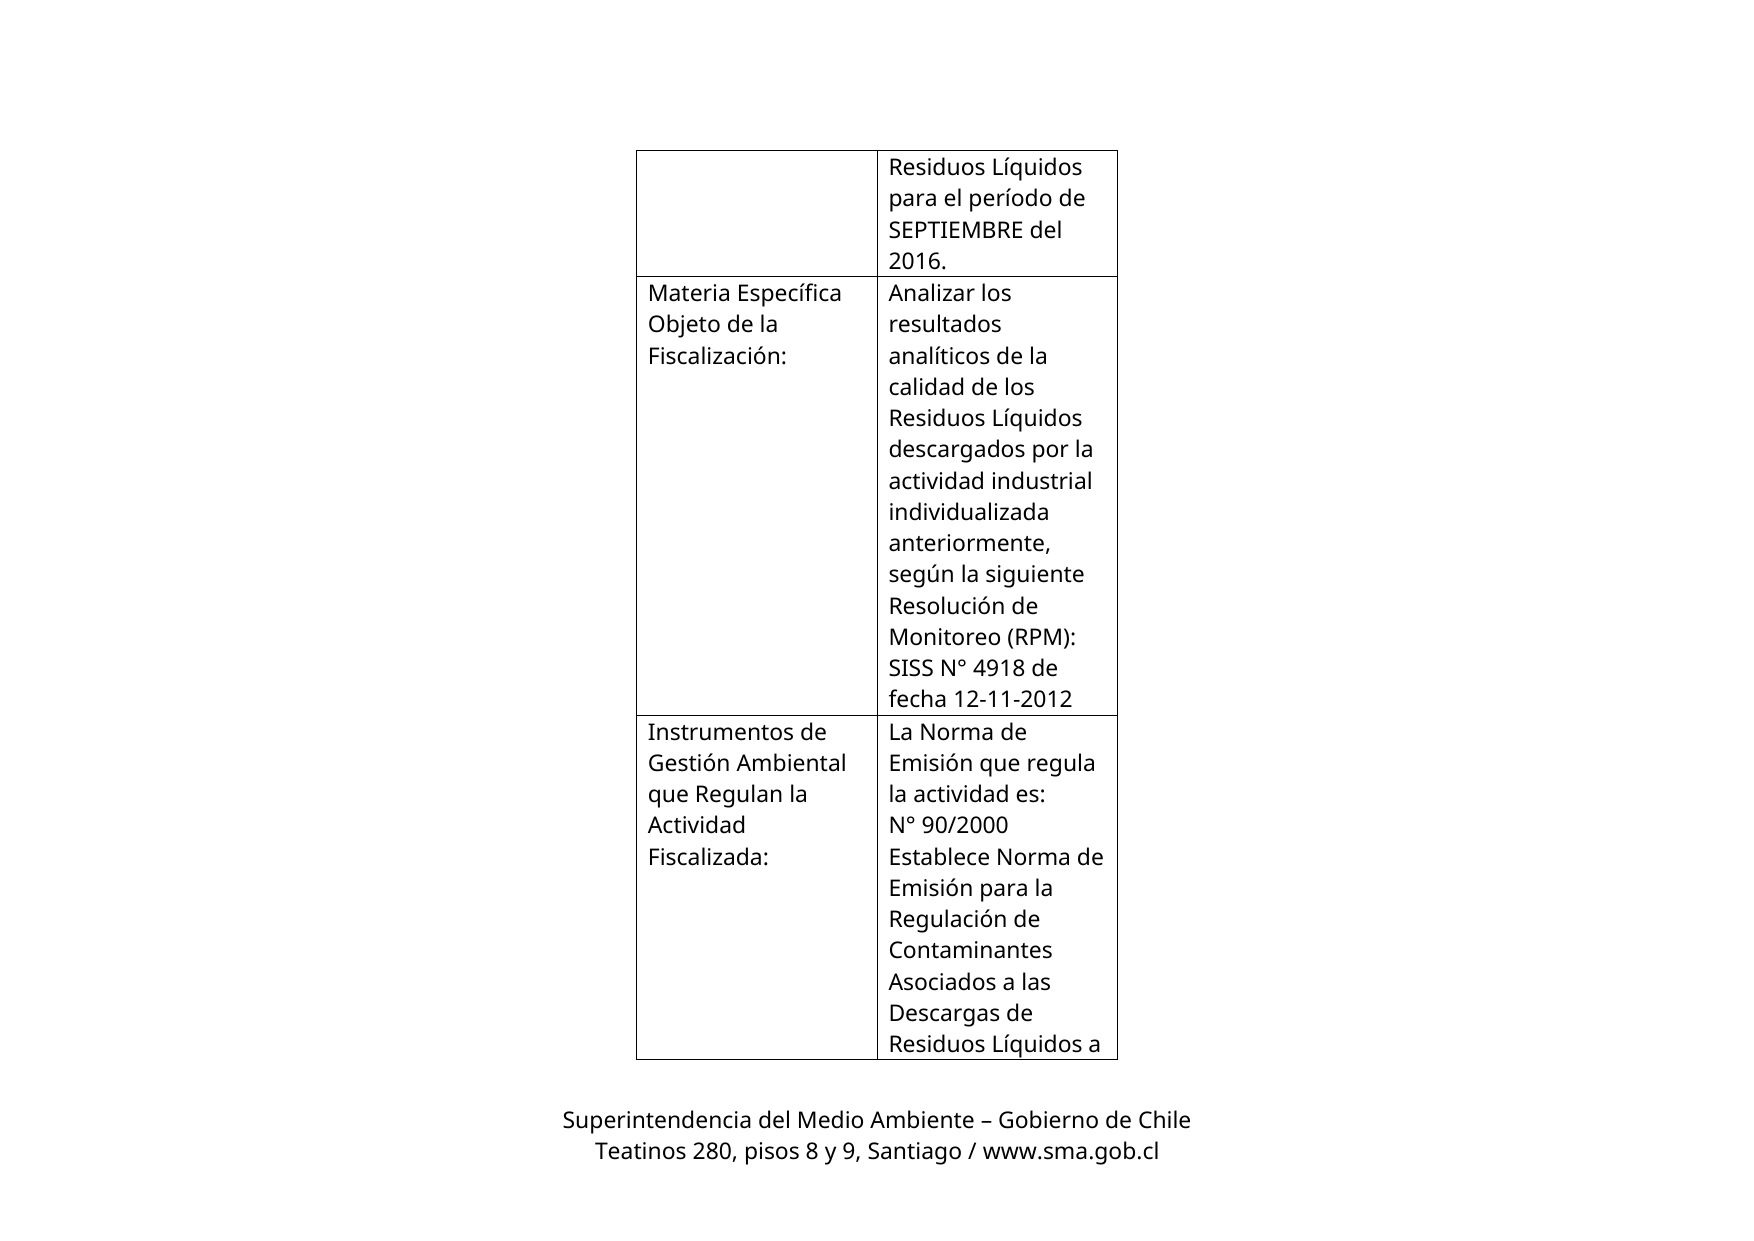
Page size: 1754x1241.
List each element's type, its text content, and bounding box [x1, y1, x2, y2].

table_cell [637, 716, 877, 1059]
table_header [637, 151, 877, 276]
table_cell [878, 716, 1117, 1059]
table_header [878, 151, 1117, 276]
table_cell Analizar los resultados analíticos de la calidad de los Residuos Líquidos descargados por la actividad industrial individualizada anteriormente, según la siguiente Resolución de Monitoreo (RPM): SISS N° 4918 de fecha 12-11-2012 [878, 277, 1117, 714]
table_cell Materia Específica Objeto de la Fiscalización: [637, 277, 877, 714]
